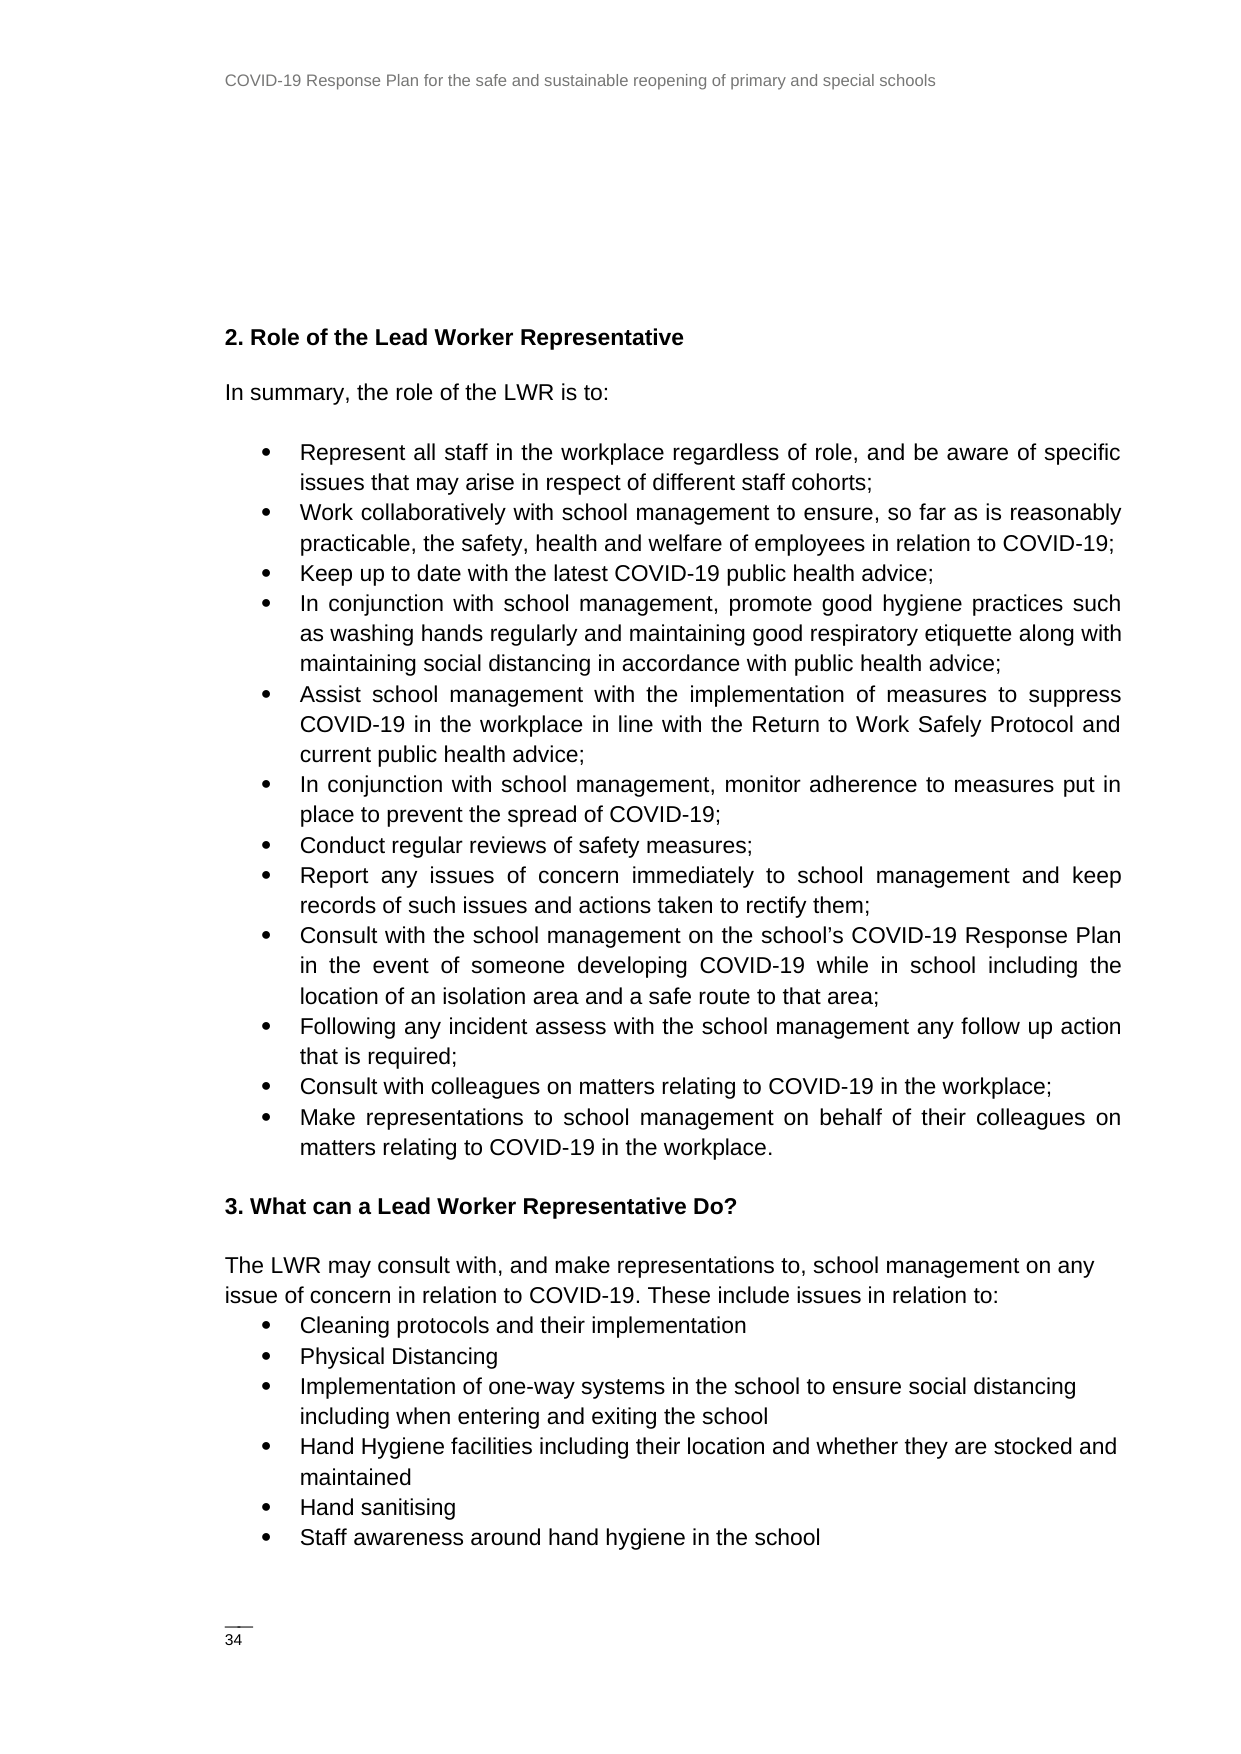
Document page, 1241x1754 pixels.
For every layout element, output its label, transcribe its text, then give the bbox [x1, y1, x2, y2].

list In conjunction with school management, promote good hygiene practices such as washing hands regularly and maintaining good respiratory etiquette along with maintaining social distancing in accordance with public health advice; [262, 590, 1122, 677]
list Report any issues of concern immediately to school management and keep records of such issues and actions taken to rectify them; [262, 862, 1122, 918]
list Keep up to date with the latest COVID-19 public health advice; [262, 560, 1122, 586]
list Consult with the school management on the school’s COVID-19 Response Plan in the event of someone developing COVID-19 while in school including the location of an isolation area and a safe route to that area; [262, 922, 1122, 1009]
list Consult with colleagues on matters relating to COVID-19 in the workplace; [262, 1073, 1122, 1100]
list Hand sanitising [262, 1494, 1122, 1520]
list Implementation of one-way systems in the school to ensure social distancing including when entering and exiting the school [262, 1373, 1122, 1429]
list Physical Distancing [262, 1343, 1122, 1369]
text The LWR may consult with, and make representations to, school management on any issue of concern in relation to COVID-19. These include issues in relation to: [224, 1252, 1122, 1309]
list Work collaboratively with school management to ensure, so far as is reasonably practicable, the safety, health and welfare of employees in relation to COVID-19; [262, 499, 1122, 556]
list Make representations to school management on behalf of their colleagues on matters relating to COVID-19 in the workplace. [262, 1103, 1122, 1160]
list Staff awareness around hand hygiene in the school [262, 1524, 1122, 1550]
list Represent all staff in the workplace regardless of role, and be aware of specific issues that may arise in respect of different staff cohorts; [262, 439, 1122, 496]
list Assist school management with the implementation of measures to suppress COVID-19 in the workplace in line with the Return to Work Safely Protocol and current public health advice; [262, 681, 1122, 767]
subtitle 2. Role of the Lead Worker Representative [224, 324, 1122, 350]
list Conduct regular reviews of safety measures; [262, 832, 1122, 858]
list Following any incident assess with the school management any follow up action that is required; [262, 1013, 1122, 1069]
list Hand Hygiene facilities including their location and whether they are stocked and maintained [262, 1433, 1122, 1490]
list Cleaning protocols and their implementation [262, 1312, 1122, 1339]
list In conjunction with school management, monitor adherence to measures put in place to prevent the spread of COVID-19; [262, 771, 1122, 828]
text 3. What can a Lead Worker Representative Do? [224, 1193, 1122, 1219]
text In summary, the role of the LWR is to: [224, 378, 1122, 405]
